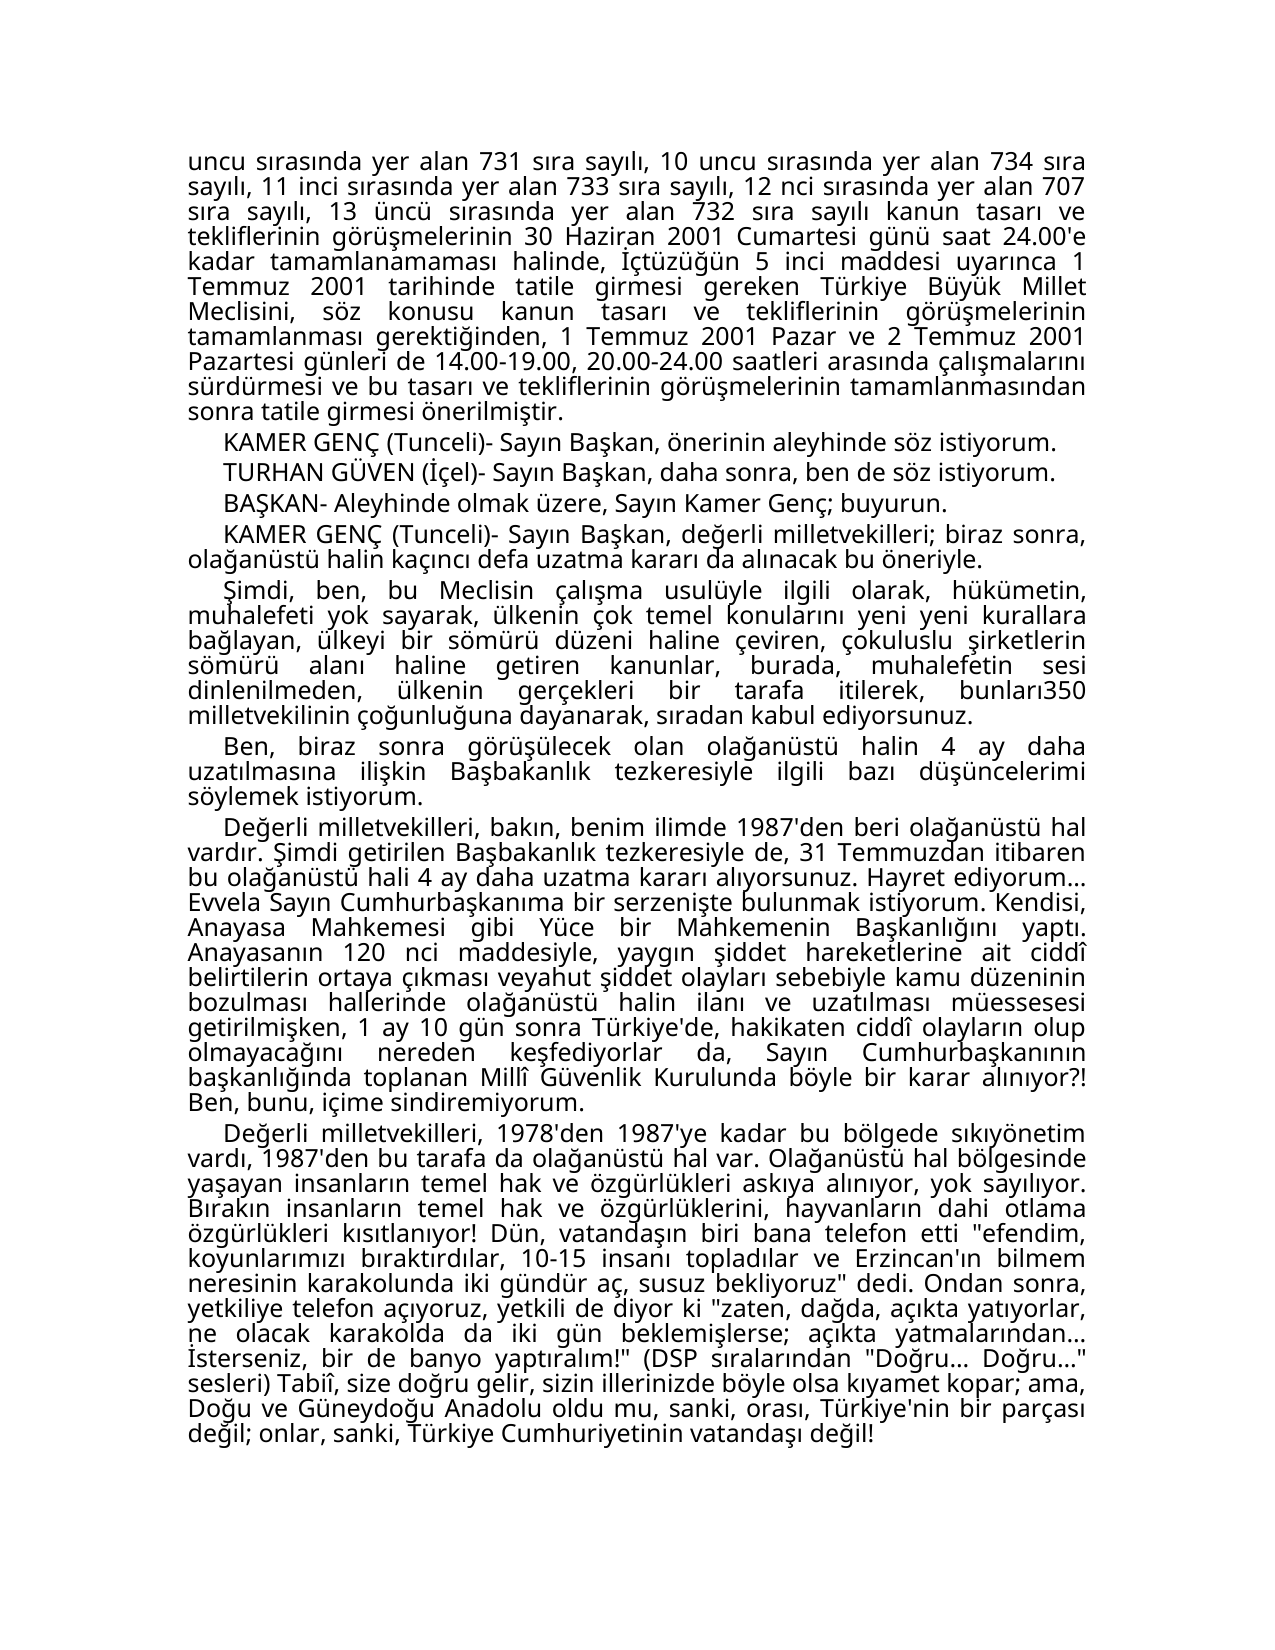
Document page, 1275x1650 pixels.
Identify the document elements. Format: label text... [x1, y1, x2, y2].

text KAMER GENÇ (Tunceli)- Sayın Başkan, değerli milletvekilleri; biraz sonra, olağanüstü halin kaçıncı defa uzatma kararı da alınacak bu öneriyle. [187, 524, 1087, 574]
text Şimdi, ben, bu Meclisin çalışma usulüyle ilgili olarak, hükümetin, muhalefeti yok sayarak, ülkenin çok temel konularını yeni yeni kurallara bağlayan, ülkeyi bir sömürü düzeni haline çeviren, çokuluslu şirketlerin sömürü alanı haline getiren kanunlar, burada, muhalefetin sesi dinlenilmeden, ülkenin gerçekleri bir tarafa itilerek, bunları350 milletvekilinin çoğunluğuna dayanarak, sıradan kabul ediyorsunuz. [187, 580, 1087, 730]
text TURHAN GÜVEN (İçel)- Sayın Başkan, daha sonra, ben de söz istiyorum. [187, 462, 1087, 487]
text Değerli milletvekilleri, 1978'den 1987'ye kadar bu bölgede sıkıyönetim vardı, 1987'den bu tarafa da olağanüstü hal var. Olağanüstü hal bölgesinde yaşayan insanların temel hak ve özgürlükleri askıya alınıyor, yok sayılıyor. Bırakın insanların temel hak ve özgürlüklerini, hayvanların dahi otlama özgürlükleri kısıtlanıyor! Dün, vatandaşın biri bana telefon etti "efendim, koyunlarımızı bıraktırdılar, 10-15 insanı topladılar ve Erzincan'ın bilmem neresinin karakolunda iki gündür aç, susuz bekliyoruz" dedi. Ondan sonra, yetkiliye telefon açıyoruz, yetkili de diyor ki "zaten, dağda, açıkta yatıyorlar, ne olacak karakolda da iki gün beklemişlerse; açıkta yatmalarından... İsterseniz, bir de banyo yaptıralım!" (DSP sıralarından "Doğru... Doğru..." sesleri) Tabiî, size doğru gelir, sizin illerinizde böyle olsa kıyamet kopar; ama, Doğu ve Güneydoğu Anadolu oldu mu, sanki, orası, Türkiye'nin bir parçası değil; onlar, sanki, Türkiye Cumhuriyetinin vatandaşı değil! [187, 1122, 1087, 1447]
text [187, 150, 1087, 425]
text KAMER GENÇ (Tunceli)- Sayın Başkan, önerinin aleyhinde söz istiyorum. [187, 431, 1087, 456]
text Ben, biraz sonra görüşülecek olan olağanüstü halin 4 ay daha uzatılmasına ilişkin Başbakanlık tezkeresiyle ilgili bazı düşüncelerimi söylemek istiyorum. [187, 736, 1087, 811]
text BAŞKAN- Aleyhinde olmak üzere, Sayın Kamer Genç; buyurun. [187, 493, 1087, 518]
text Değerli milletvekilleri, bakın, benim ilimde 1987'den beri olağanüstü hal vardır. Şimdi getirilen Başbakanlık tezkeresiyle de, 31 Temmuzdan itibaren bu olağanüstü hali 4 ay daha uzatma kararı alıyorsunuz. Hayret ediyorum... Evvela Sayın Cumhurbaşkanıma bir serzenişte bulunmak istiyorum. Kendisi, Anayasa Mahkemesi gibi Yüce bir Mahkemenin Başkanlığını yaptı. Anayasanın 120 nci maddesiyle, yaygın şiddet hareketlerine ait ciddî belirtilerin ortaya çıkması veyahut şiddet olayları sebebiyle kamu düzeninin bozulması hallerinde olağanüstü halin ilanı ve uzatılması müessesesi getirilmişken, 1 ay 10 gün sonra Türkiye'de, hakikaten ciddî olayların olup olmayacağını nereden keşfediyorlar da, Sayın Cumhurbaşkanının başkanlığında toplanan Millî Güvenlik Kurulunda böyle bir karar alınıyor?! Ben, bunu, içime sindiremiyorum. [187, 817, 1087, 1117]
